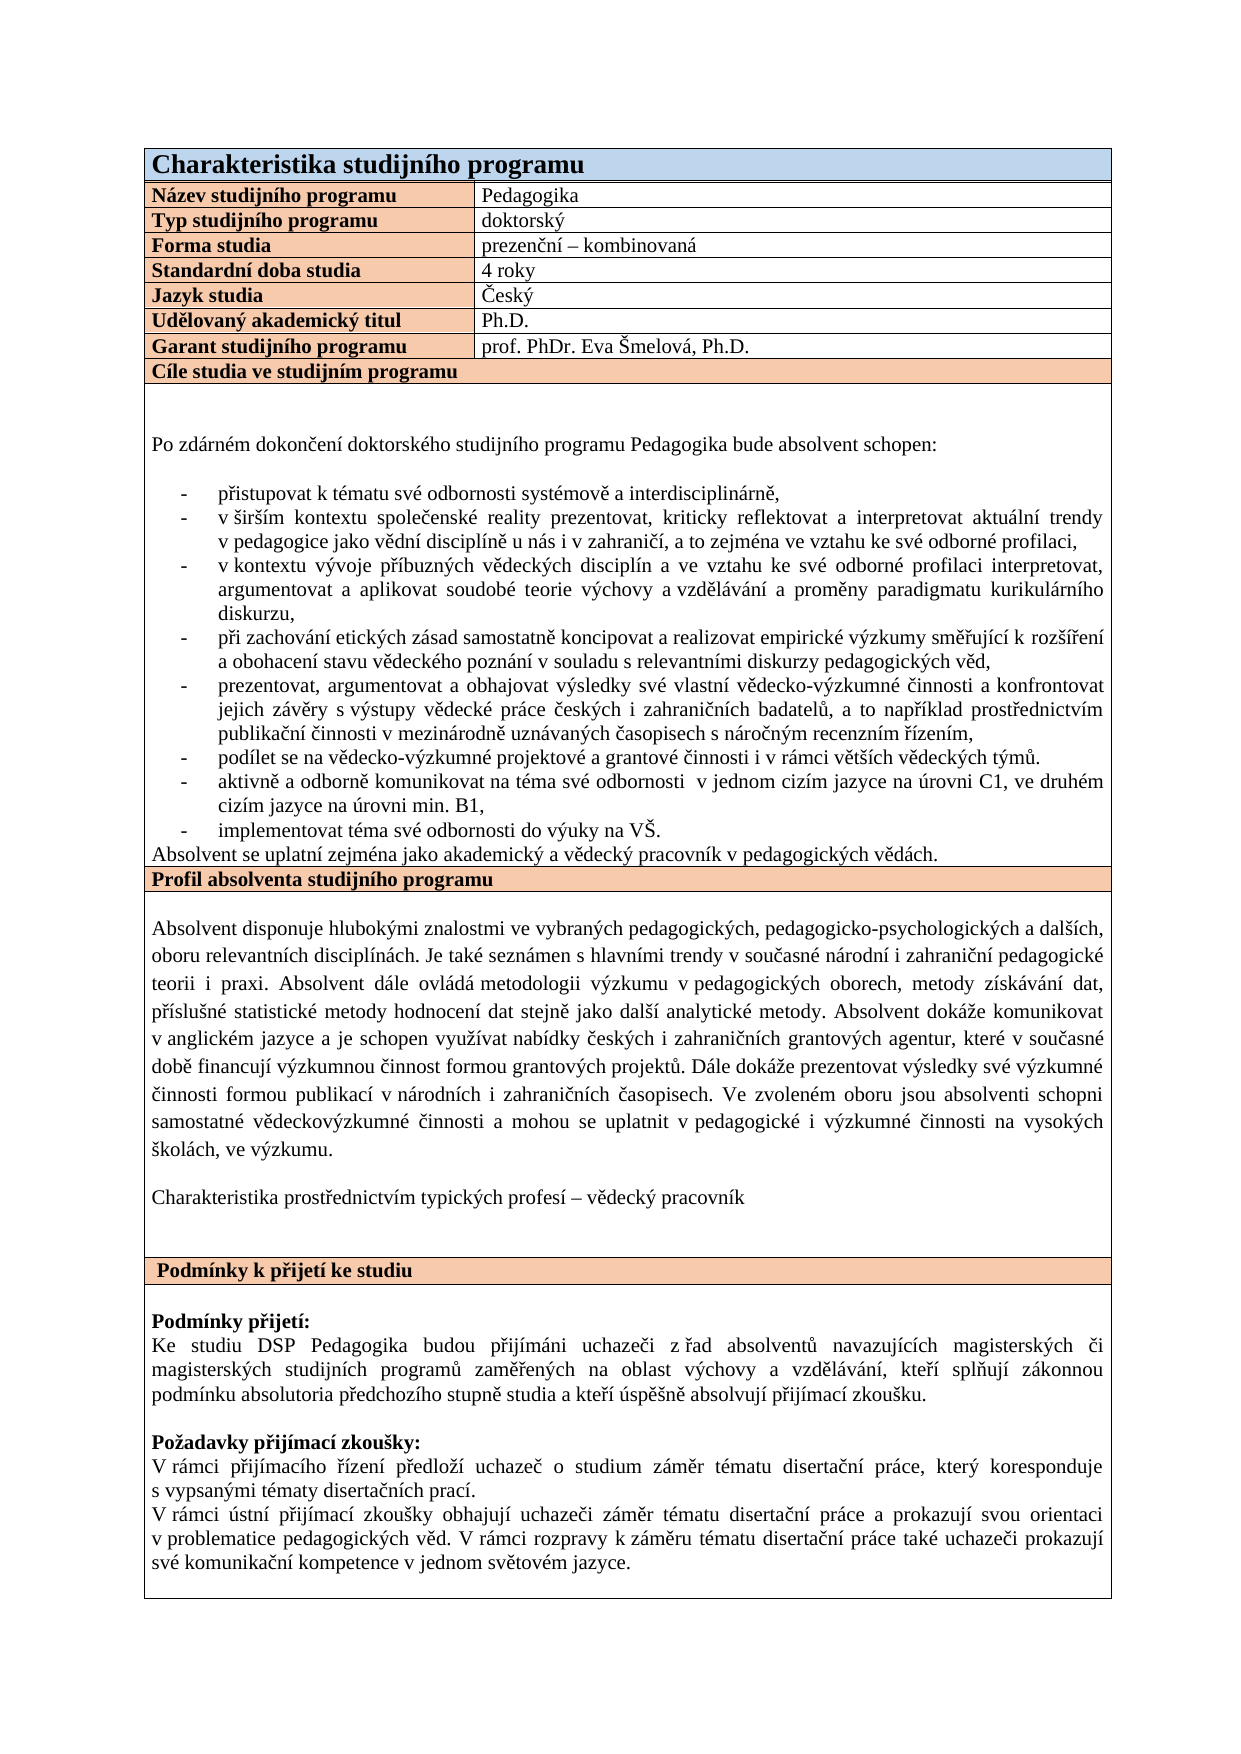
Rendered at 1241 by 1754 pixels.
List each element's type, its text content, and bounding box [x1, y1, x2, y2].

table_cell Typ studijního programu [145, 208, 474, 232]
table_cell Profil absolventa studijního programu [145, 867, 1111, 891]
table_cell Po zdárném dokončení doktorského studijního programu Pedagogika bude absolvent schopen: přistupovat k tématu své odbornosti systémově a interdisciplinárně, v širším kontextu společenské reality prezentovat, kriticky reflektovat a interpretovat aktuální trendy v pedagogice jako vědní disciplíně u nás i v zahraničí, a to zejména ve vztahu ke své odborné profilaci, v kontextu vývoje příbuzných vědeckých disciplín a ve vztahu ke své odborné profilaci interpretovat, argumentovat a aplikovat soudobé teorie výchovy a vzdělávání a proměny paradigmatu kurikulárního diskurzu, při zachování etických zásad samostatně koncipovat a realizovat empirické výzkumy směřující k rozšíření a obohacení stavu vědeckého poznání v souladu s relevantními diskurzy pedagogických věd, prezentovat, argumentovat a obhajovat výsledky své vlastní vědecko-výzkumné činnosti a konfrontovat jejich závěry s výstupy vědecké práce českých i zahraničních badatelů, a to například prostřednictvím publikační činnosti v mezinárodně uznávaných časopisech s náročným recenzním řízením, podílet se na vědecko-výzkumné projektové a grantové činnosti i v rámci větších vědeckých týmů. aktivně a odborně komunikovat na téma své odbornosti v jednom cizím jazyce na úrovni C1, ve druhém cizím jazyce na úrovni min. B1, implementovat téma své odbornosti do výuky na VŠ. Absolvent se uplatní zejména jako akademický a vědecký pracovník v pedagogických vědách. [145, 384, 1111, 866]
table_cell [145, 1285, 1111, 1598]
table_cell prezenční – kombinovaná [475, 233, 1111, 257]
table_cell Podmínky k přijetí ke studiu [145, 1258, 1111, 1284]
table_cell Pedagogika [475, 183, 1111, 207]
table_cell doktorský [475, 208, 1111, 232]
table_cell 4 roky [475, 258, 1111, 282]
table_cell Standardní doba studia [145, 258, 474, 282]
table_cell Jazyk studia [145, 283, 474, 307]
table_cell Cíle studia ve studijním programu [145, 359, 1111, 383]
table_cell Garant studijního programu [145, 334, 474, 358]
table_cell Ph.D. [475, 309, 1111, 332]
table_cell Udělovaný akademický titul [145, 309, 474, 332]
table_cell Název studijního programu [145, 183, 474, 207]
table_cell Český [475, 283, 1111, 307]
table_cell Forma studia [145, 233, 474, 257]
table_cell prof. PhDr. Eva Šmelová, Ph.D. [475, 334, 1111, 358]
table_cell Absolvent disponuje hlubokými znalostmi ve vybraných pedagogických, pedagogicko-psychologických a dalších, oboru relevantních disciplínách. Je také seznámen s hlavními trendy v současné národní i zahraniční pedagogické teorii i praxi. Absolvent dále ovládá metodologii výzkumu v pedagogických oborech, metody získávání dat, příslušné statistické metody hodnocení dat stejně jako další analytické metody. Absolvent dokáže komunikovat v anglickém jazyce a je schopen využívat nabídky českých i zahraničních grantových agentur, které v současné době financují výzkumnou činnost formou grantových projektů. Dále dokáže prezentovat výsledky své výzkumné činnosti formou publikací v národních i zahraničních časopisech. Ve zvoleném oboru jsou absolventi schopni samostatné vědeckovýzkumné činnosti a mohou se uplatnit v pedagogické i výzkumné činnosti na vysokých školách, ve výzkumu. Charakteristika prostřednictvím typických profesí – vědecký pracovník [145, 892, 1111, 1257]
table_header Charakteristika studijního programu [145, 149, 1111, 180]
